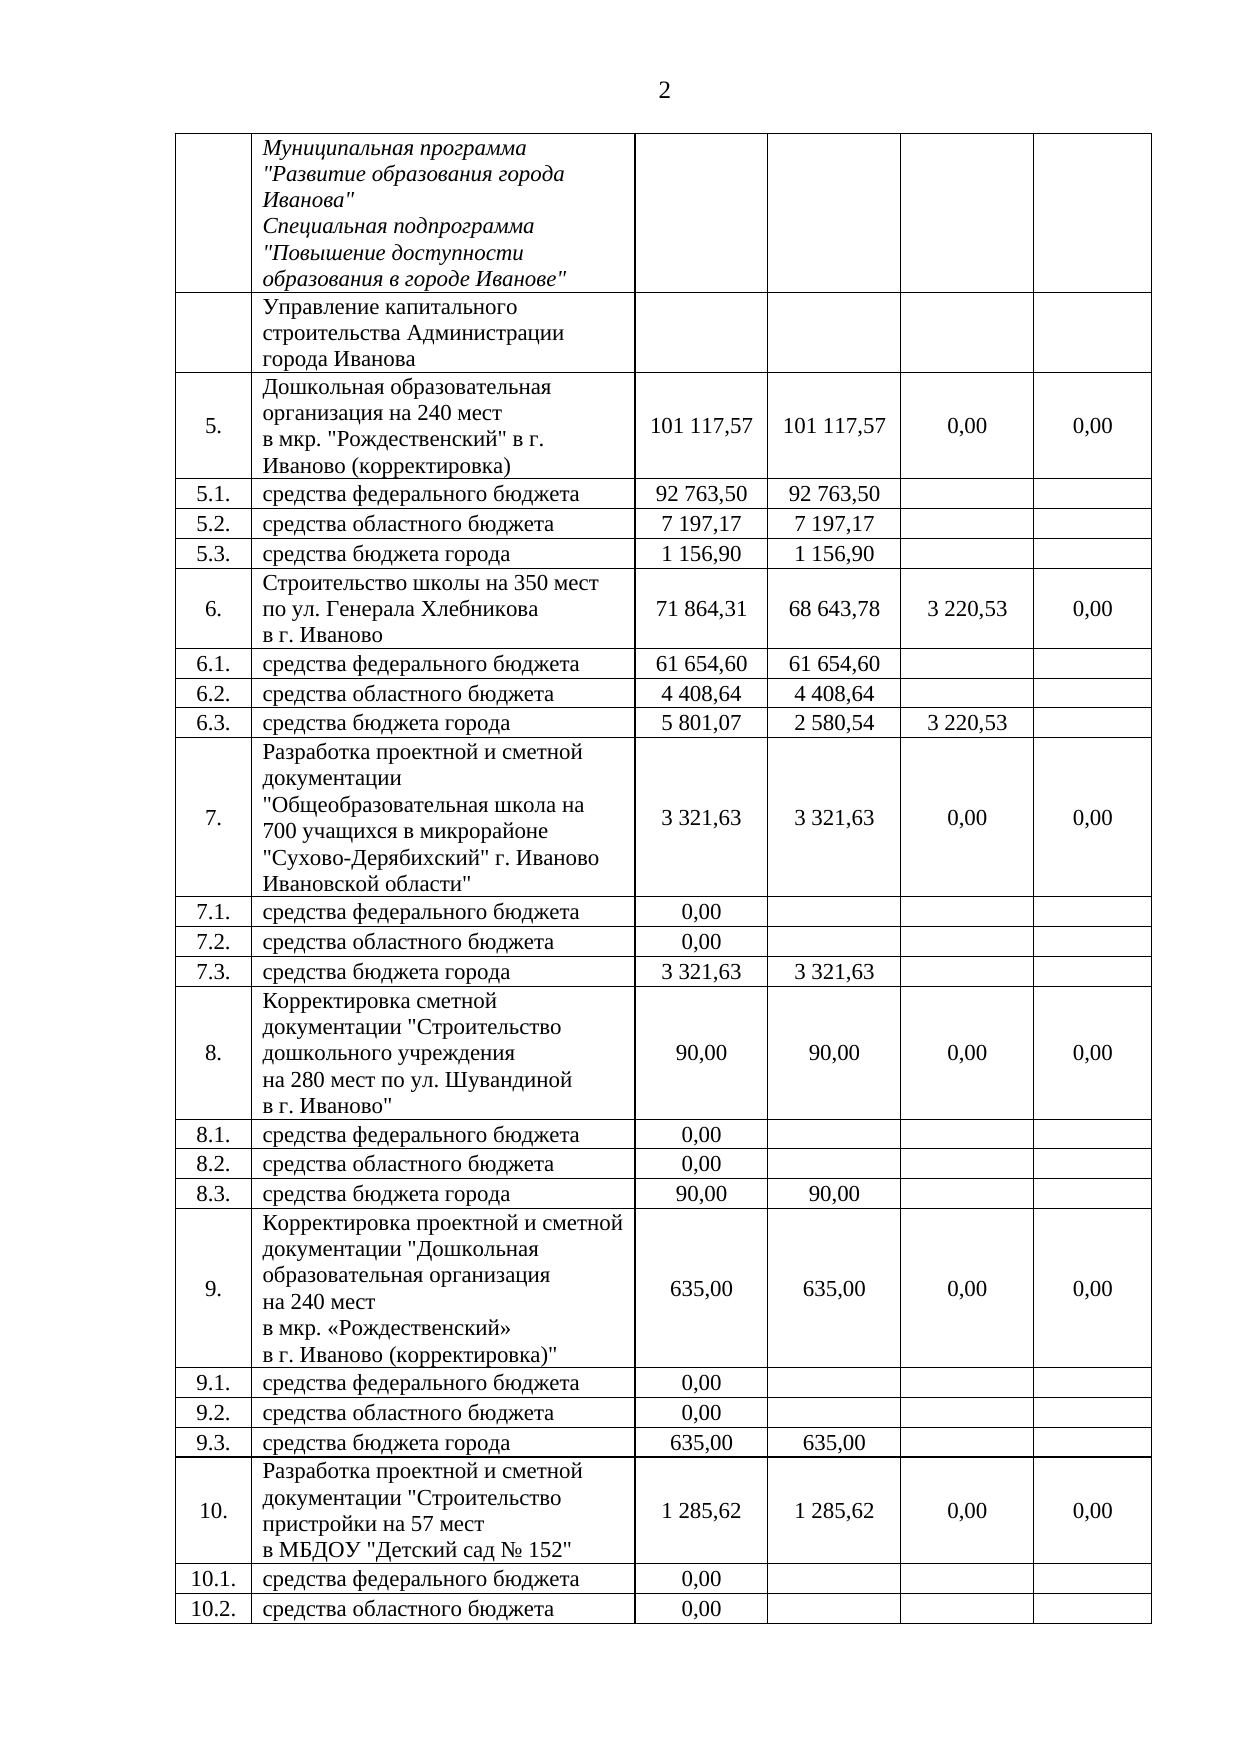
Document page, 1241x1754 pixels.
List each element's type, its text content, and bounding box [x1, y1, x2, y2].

table_cell 7.2. [176, 927, 251, 956]
table_cell 1 285,62 [636, 1458, 767, 1563]
table_cell 1 156,90 [636, 539, 767, 568]
table_cell средства бюджета города [252, 957, 634, 986]
table_cell 0,00 [636, 1120, 767, 1148]
table_cell [1034, 897, 1151, 926]
table_cell средства областного бюджета [252, 1594, 634, 1622]
table_cell 6.1. [176, 649, 251, 677]
table_cell 61 654,60 [636, 649, 767, 677]
table_cell Муниципальная программа "Развитие образования города Иванова" Специальная подпрограмма "Повышение доступности образования в городе Иванове" [252, 134, 634, 292]
table_cell 9.1. [176, 1368, 251, 1397]
table_cell [901, 1428, 1033, 1456]
table_cell [901, 479, 1033, 508]
table_cell 10.1. [176, 1564, 251, 1593]
table_cell [901, 1398, 1033, 1427]
table_cell [901, 509, 1033, 538]
table_cell 0,00 [636, 1564, 767, 1593]
table_cell [768, 897, 900, 926]
table_cell [1034, 927, 1151, 956]
table_cell 0,00 [636, 897, 767, 926]
table_cell 635,00 [636, 1428, 767, 1456]
table_cell 10.2. [176, 1594, 251, 1622]
table_cell Дошкольная образовательная организация на 240 мест в мкр. "Рождественский" в г. Иваново (корректировка) [252, 373, 634, 478]
table_cell 5.2. [176, 509, 251, 538]
table_cell [901, 649, 1033, 677]
table_cell 0,00 [1034, 569, 1151, 648]
table_cell 3 321,63 [768, 957, 900, 986]
table_cell 0,00 [901, 987, 1033, 1118]
table_cell [1034, 679, 1151, 707]
table_cell 3 321,63 [636, 738, 767, 896]
table_cell [1034, 134, 1151, 292]
table_cell 4 408,64 [768, 679, 900, 707]
table_cell средства федерального бюджета [252, 1120, 634, 1148]
table_cell 90,00 [636, 987, 767, 1118]
table_cell 101 117,57 [768, 373, 900, 478]
table_cell [768, 1594, 900, 1622]
table_cell Управление капитального строительства Администрации города Иванова [252, 293, 634, 372]
table_cell [901, 1564, 1033, 1593]
table_cell 3 220,53 [901, 569, 1033, 648]
table_cell [1034, 293, 1151, 372]
table_cell [768, 293, 900, 372]
table_cell [1034, 1398, 1151, 1427]
table_cell [901, 1179, 1033, 1208]
table_cell средства бюджета города [252, 1428, 634, 1456]
table_cell 9. [176, 1209, 251, 1367]
table_cell средства федерального бюджета [252, 649, 634, 677]
table_cell 0,00 [636, 1398, 767, 1427]
table_cell 6.2. [176, 679, 251, 707]
table_cell [636, 293, 767, 372]
table_cell Разработка проектной и сметной документации "Общеобразовательная школа на 700 учащихся в микрорайоне "Сухово-Дерябихский" г. Иваново Ивановской области" [252, 738, 634, 896]
table_cell 635,00 [768, 1209, 900, 1367]
table_cell [768, 134, 900, 292]
table_cell [1034, 479, 1151, 508]
table_cell 4 408,64 [636, 679, 767, 707]
table_cell 10. [176, 1458, 251, 1563]
table_cell [901, 1149, 1033, 1178]
table_cell [176, 134, 251, 292]
table_cell 5.3. [176, 539, 251, 568]
table_cell 0,00 [1034, 373, 1151, 478]
table_cell [636, 134, 767, 292]
table_cell [1034, 1564, 1151, 1593]
table_cell [1034, 509, 1151, 538]
table_cell Корректировка проектной и сметной документации "Дошкольная образовательная организация на 240 мест в мкр. «Рождественский» в г. Иваново (корректировка)" [252, 1209, 634, 1367]
table_cell 0,00 [1034, 987, 1151, 1118]
table_cell 9.3. [176, 1428, 251, 1456]
table_cell [1034, 539, 1151, 568]
table_cell [1034, 1428, 1151, 1456]
table_cell [1034, 1368, 1151, 1397]
table_cell 0,00 [1034, 1209, 1151, 1367]
table_cell [1034, 1120, 1151, 1148]
table_cell средства федерального бюджета [252, 479, 634, 508]
table_cell 9.2. [176, 1398, 251, 1427]
table_cell 5 801,07 [636, 708, 767, 737]
table_cell [901, 927, 1033, 956]
table_cell [901, 679, 1033, 707]
table_cell 0,00 [901, 738, 1033, 896]
table_cell [1034, 1594, 1151, 1622]
table_cell 2 580,54 [768, 708, 900, 737]
table_cell средства федерального бюджета [252, 897, 634, 926]
table_cell 90,00 [768, 987, 900, 1118]
table_cell 101 117,57 [636, 373, 767, 478]
table_cell 0,00 [1034, 738, 1151, 896]
table_cell 635,00 [768, 1428, 900, 1456]
table_cell 61 654,60 [768, 649, 900, 677]
table_cell 635,00 [636, 1209, 767, 1367]
table_cell 7. [176, 738, 251, 896]
table_cell [768, 927, 900, 956]
table_cell [768, 1398, 900, 1427]
table_cell 92 763,50 [768, 479, 900, 508]
table_cell Корректировка сметной документации "Строительство дошкольного учреждения на 280 мест по ул. Шувандиной в г. Иваново" [252, 987, 634, 1118]
table_cell [1034, 708, 1151, 737]
table_cell [901, 539, 1033, 568]
table_cell 7.1. [176, 897, 251, 926]
table_cell средства областного бюджета [252, 927, 634, 956]
table_cell [768, 1564, 900, 1593]
table_cell средства областного бюджета [252, 509, 634, 538]
table_cell 3 321,63 [768, 738, 900, 896]
table_cell 0,00 [636, 1368, 767, 1397]
table_cell [1034, 1179, 1151, 1208]
table_cell средства федерального бюджета [252, 1564, 634, 1593]
table_cell [901, 1594, 1033, 1622]
table_cell [176, 293, 251, 372]
table_cell 0,00 [1034, 1458, 1151, 1563]
table_cell средства бюджета города [252, 1179, 634, 1208]
table_cell 0,00 [636, 1149, 767, 1178]
table_cell 8.2. [176, 1149, 251, 1178]
table_cell 1 285,62 [768, 1458, 900, 1563]
table_cell [1034, 649, 1151, 677]
table_cell 8.1. [176, 1120, 251, 1148]
table_cell 8. [176, 987, 251, 1118]
table_cell 0,00 [901, 1458, 1033, 1563]
table_cell 5. [176, 373, 251, 478]
table_cell 8.3. [176, 1179, 251, 1208]
table_cell 0,00 [636, 1594, 767, 1622]
table_cell 6.3. [176, 708, 251, 737]
table_cell средства областного бюджета [252, 1398, 634, 1427]
table_cell [901, 1368, 1033, 1397]
table_cell 3 321,63 [636, 957, 767, 986]
table_cell средства бюджета города [252, 539, 634, 568]
table_cell 3 220,53 [901, 708, 1033, 737]
table_cell 71 864,31 [636, 569, 767, 648]
table_cell 0,00 [636, 927, 767, 956]
table_cell 90,00 [768, 1179, 900, 1208]
table_cell Строительство школы на 350 мест по ул. Генерала Хлебникова в г. Иваново [252, 569, 634, 648]
table_cell 90,00 [636, 1179, 767, 1208]
table_cell [901, 897, 1033, 926]
table_cell 0,00 [901, 373, 1033, 478]
table_cell [1034, 1149, 1151, 1178]
table_cell 7 197,17 [768, 509, 900, 538]
table_cell [768, 1120, 900, 1148]
table_cell средства областного бюджета [252, 679, 634, 707]
table_cell [768, 1149, 900, 1178]
table_cell 5.1. [176, 479, 251, 508]
table_cell [768, 1368, 900, 1397]
table_cell 7 197,17 [636, 509, 767, 538]
table_cell [901, 1120, 1033, 1148]
table_cell 68 643,78 [768, 569, 900, 648]
table_cell средства федерального бюджета [252, 1368, 634, 1397]
table_cell 7.3. [176, 957, 251, 986]
table_cell средства бюджета города [252, 708, 634, 737]
table_cell [901, 957, 1033, 986]
table_cell Разработка проектной и сметной документации "Строительство пристройки на 57 мест в МБДОУ "Детский сад № 152" [252, 1458, 634, 1563]
table_cell средства областного бюджета [252, 1149, 634, 1178]
table_cell 6. [176, 569, 251, 648]
table_cell 92 763,50 [636, 479, 767, 508]
table_cell 1 156,90 [768, 539, 900, 568]
table_cell 0,00 [901, 1209, 1033, 1367]
table_cell [901, 293, 1033, 372]
table_cell [1034, 957, 1151, 986]
table_cell [901, 134, 1033, 292]
